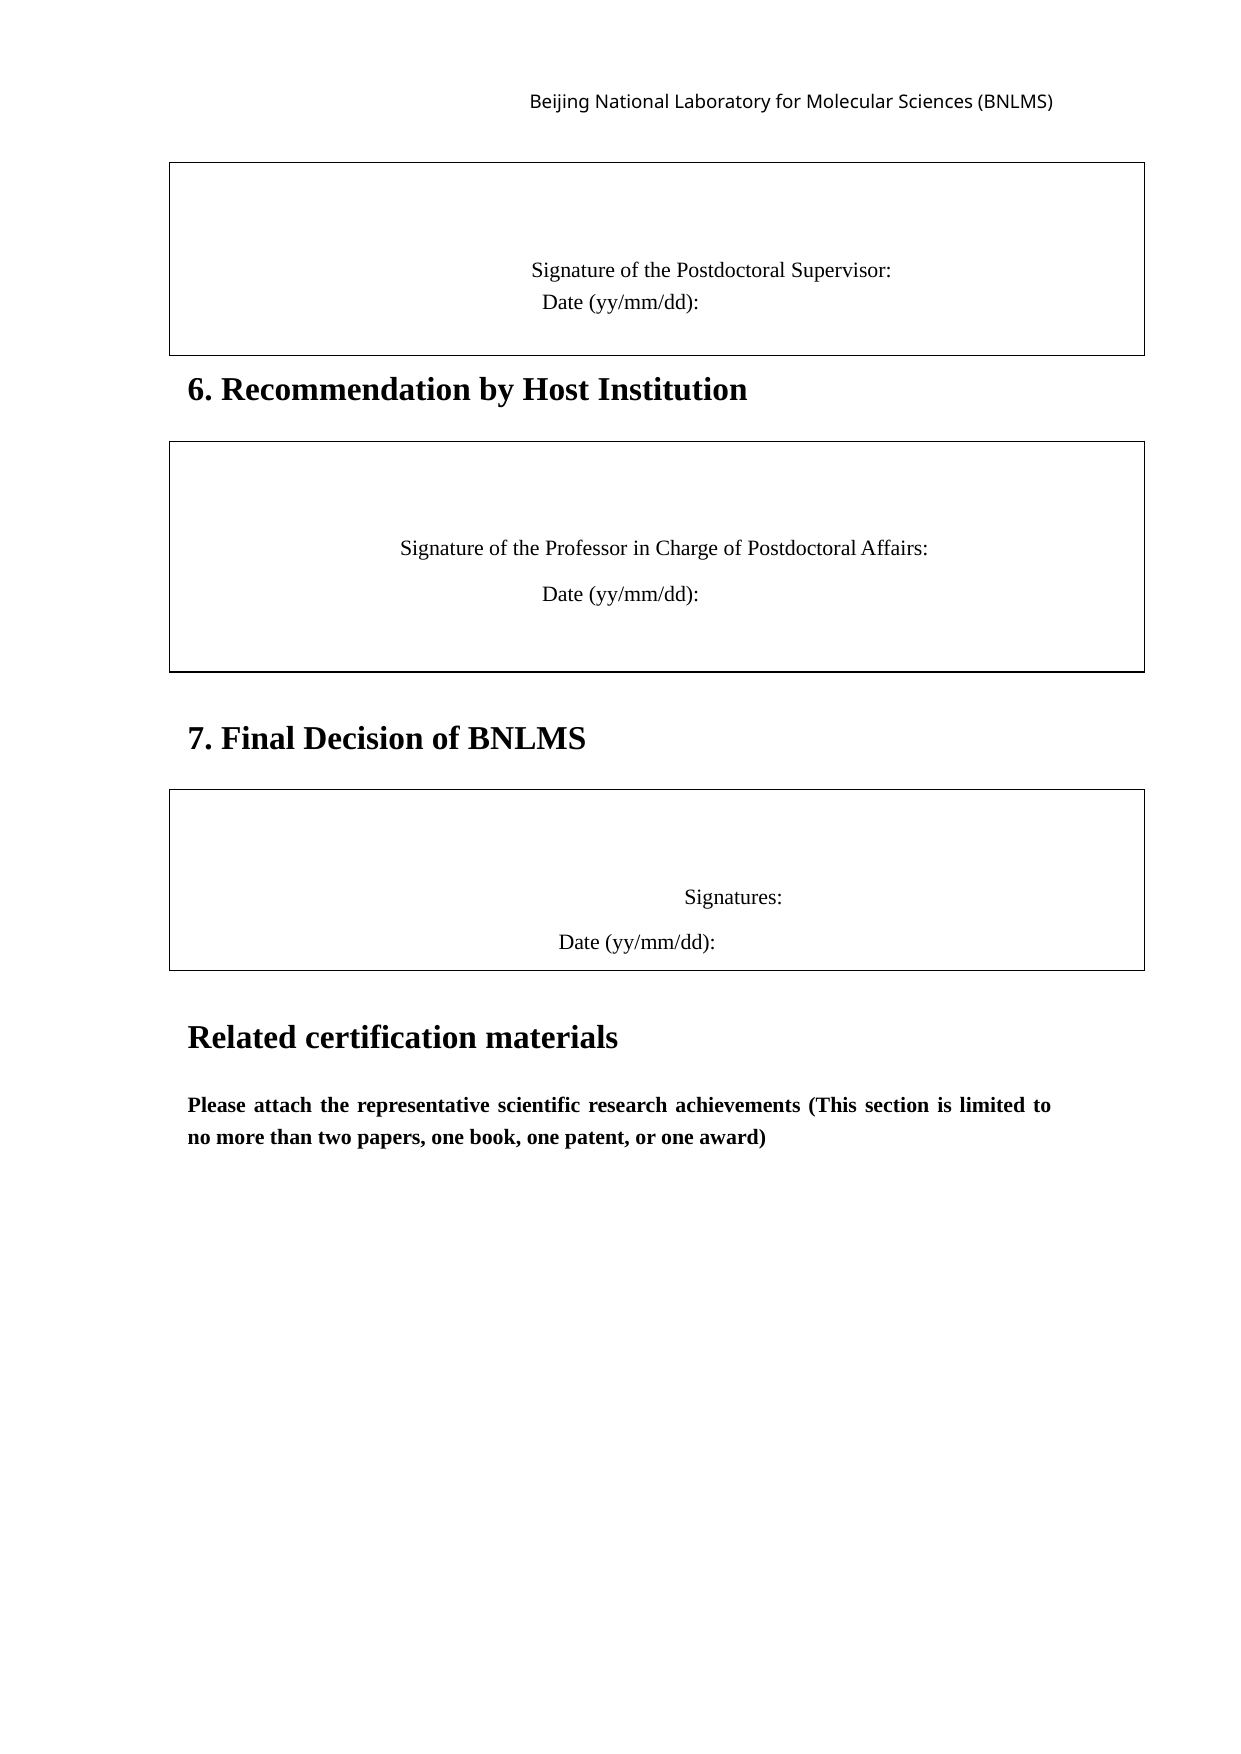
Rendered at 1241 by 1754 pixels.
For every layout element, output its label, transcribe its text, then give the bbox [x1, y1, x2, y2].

text Related certification materials [187, 1004, 1053, 1069]
text Please attach the representative scientific research achievements (This section is limited to no more than two papers, one book, one patent, or one award) [187, 1088, 1053, 1153]
table_header Signature of the Professor in Charge of Postdoctoral Affairs: Date (yy/mm/dd): [170, 442, 1144, 671]
text 6. Recommendation by Host Institution [187, 356, 1053, 421]
table_header Signatures: Date (yy/mm/dd): [170, 790, 1144, 970]
text 7. Final Decision of BNLMS [187, 705, 1053, 770]
table_header Signature of the Postdoctoral Supervisor: Date (yy/mm/dd): [170, 163, 1144, 355]
